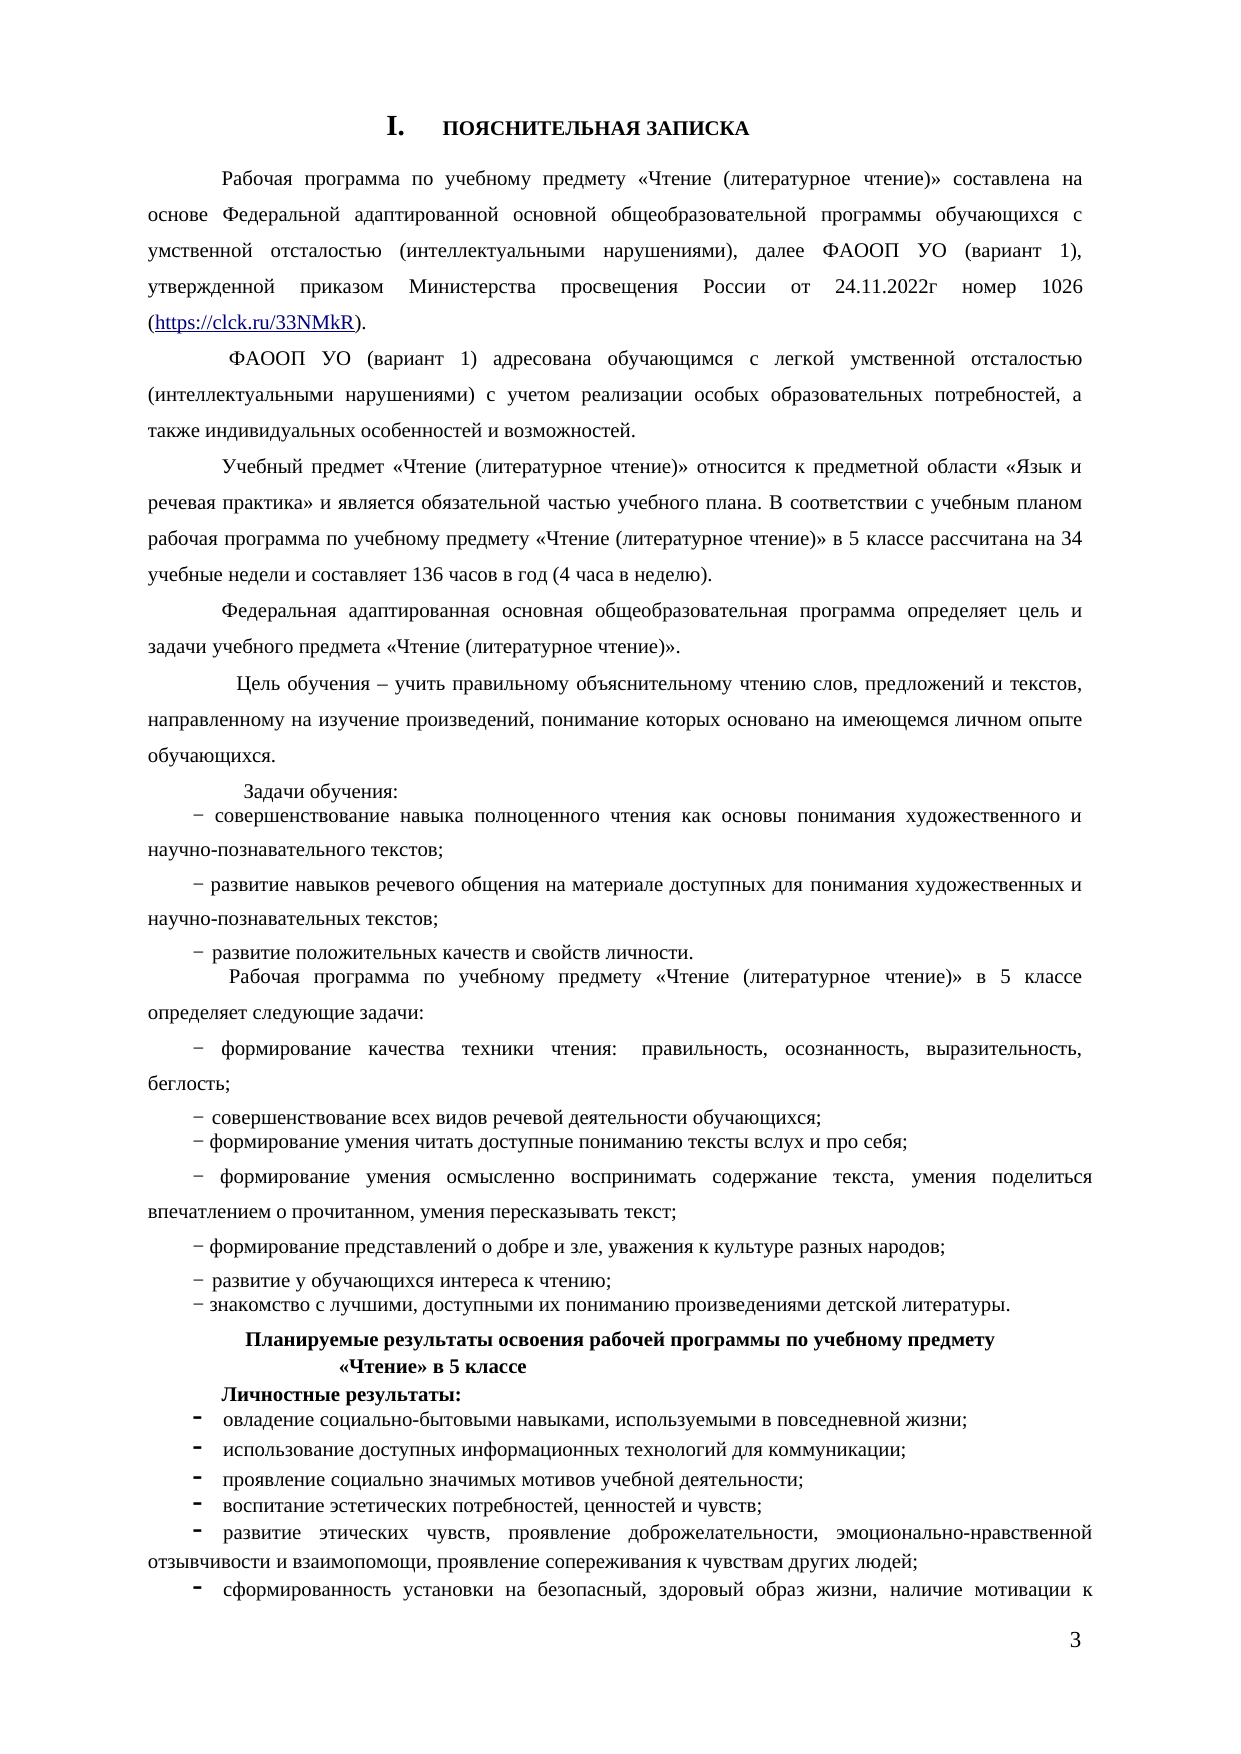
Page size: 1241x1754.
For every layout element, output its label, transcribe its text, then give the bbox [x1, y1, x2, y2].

text ФАООП УО (вариант 1) адресована обучающимся с легкой умственной отсталостью (интеллектуальными нарушениями) с учетом реализации особых образовательных потребностей, а также индивидуальных особенностей и возможностей. [148, 346, 1082, 442]
text − совершенствование всех видов речевой деятельности обучающихся; [192, 1105, 1119, 1129]
text Федеральная адаптированная основная общеобразовательная программа определяет цель и задачи учебного предмета «Чтение (литературное чтение)». [148, 598, 1082, 658]
text − формирование умения читать доступные пониманию тексты вслух и про себя; [148, 1129, 1092, 1153]
text − знакомство с лучшими, доступными их пониманию произведениями детской литературы. [148, 1292, 1092, 1316]
text Рабочая программа по учебному предмету «Чтение (литературное чтение)» составлена на основе Федеральной адаптированной основной общеобразовательной программы обучающихся с умственной отсталостью (интеллектуальными нарушениями), далее ФАООП УО (вариант 1), утвержденной приказом Министерства просвещения России от 24.11.2022г номер 1026 (https://clck.ru/33NMkR). [148, 166, 1083, 334]
text − формирование представлений о добре и зле, уважения к культуре разных народов; [148, 1234, 1093, 1258]
text Планируемые результаты освоения рабочей программы по учебному предмету «Чтение» в 5 классе [245, 1327, 995, 1378]
text − совершенствование навыка полноценного чтения как основы понимания художественного и научно-познавательного текстов; [148, 803, 1082, 861]
subtitle ПОЯСНИТЕЛЬНАЯ ЗАПИСКА [386, 108, 1119, 142]
text Цель обучения – учить правильному объяснительному чтению слов, предложений и текстов, направленному на изучение произведений, понимание которых основано на имеющемся личном опыте обучающихся. [148, 671, 1082, 767]
list использование доступных информационных технологий для коммуникации; [148, 1436, 1092, 1462]
text − формирование качества техники чтения: правильность, осознанность, выразительность, беглость; [148, 1036, 1082, 1095]
text Задачи обучения: [243, 779, 1119, 803]
list развитие этических чувств, проявление доброжелательности, эмоционально-нравственной отзывчивости и взаимопомощи, проявление сопереживания к чувствам других людей; [148, 1519, 1092, 1573]
text − развитие положительных качеств и свойств личности. [192, 940, 1119, 964]
text Рабочая программа по учебному предмету «Чтение (литературное чтение)» в 5 классе определяет следующие задачи: [148, 964, 1082, 1024]
list воспитание эстетических потребностей, ценностей и чувств; [192, 1492, 1119, 1519]
list проявление социально значимых мотивов учебной деятельности; [192, 1466, 1119, 1492]
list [148, 1576, 1093, 1602]
text − формирование умения осмысленно воспринимать содержание текста, умения поделиться впечатлением о прочитанном, умения пересказывать текст; [148, 1163, 1093, 1223]
text − развитие навыков речевого общения на материале доступных для понимания художественных и научно-познавательных текстов; [148, 871, 1082, 930]
text − развитие у обучающихся интереса к чтению; [192, 1268, 1119, 1292]
list овладение социально-бытовыми навыками, используемыми в повседневной жизни; [148, 1406, 1093, 1432]
text Учебный предмет «Чтение (литературное чтение)» относится к предметной области «Язык и речевая практика» и является обязательной частью учебного плана. В соответствии с учебным планом рабочая программа по учебному предмету «Чтение (литературное чтение)» в 5 классе рассчитана на 34 учебные недели и составляет 136 часов в год (4 часа в неделю). [148, 454, 1082, 586]
text Личностные результаты: [221, 1382, 1119, 1406]
